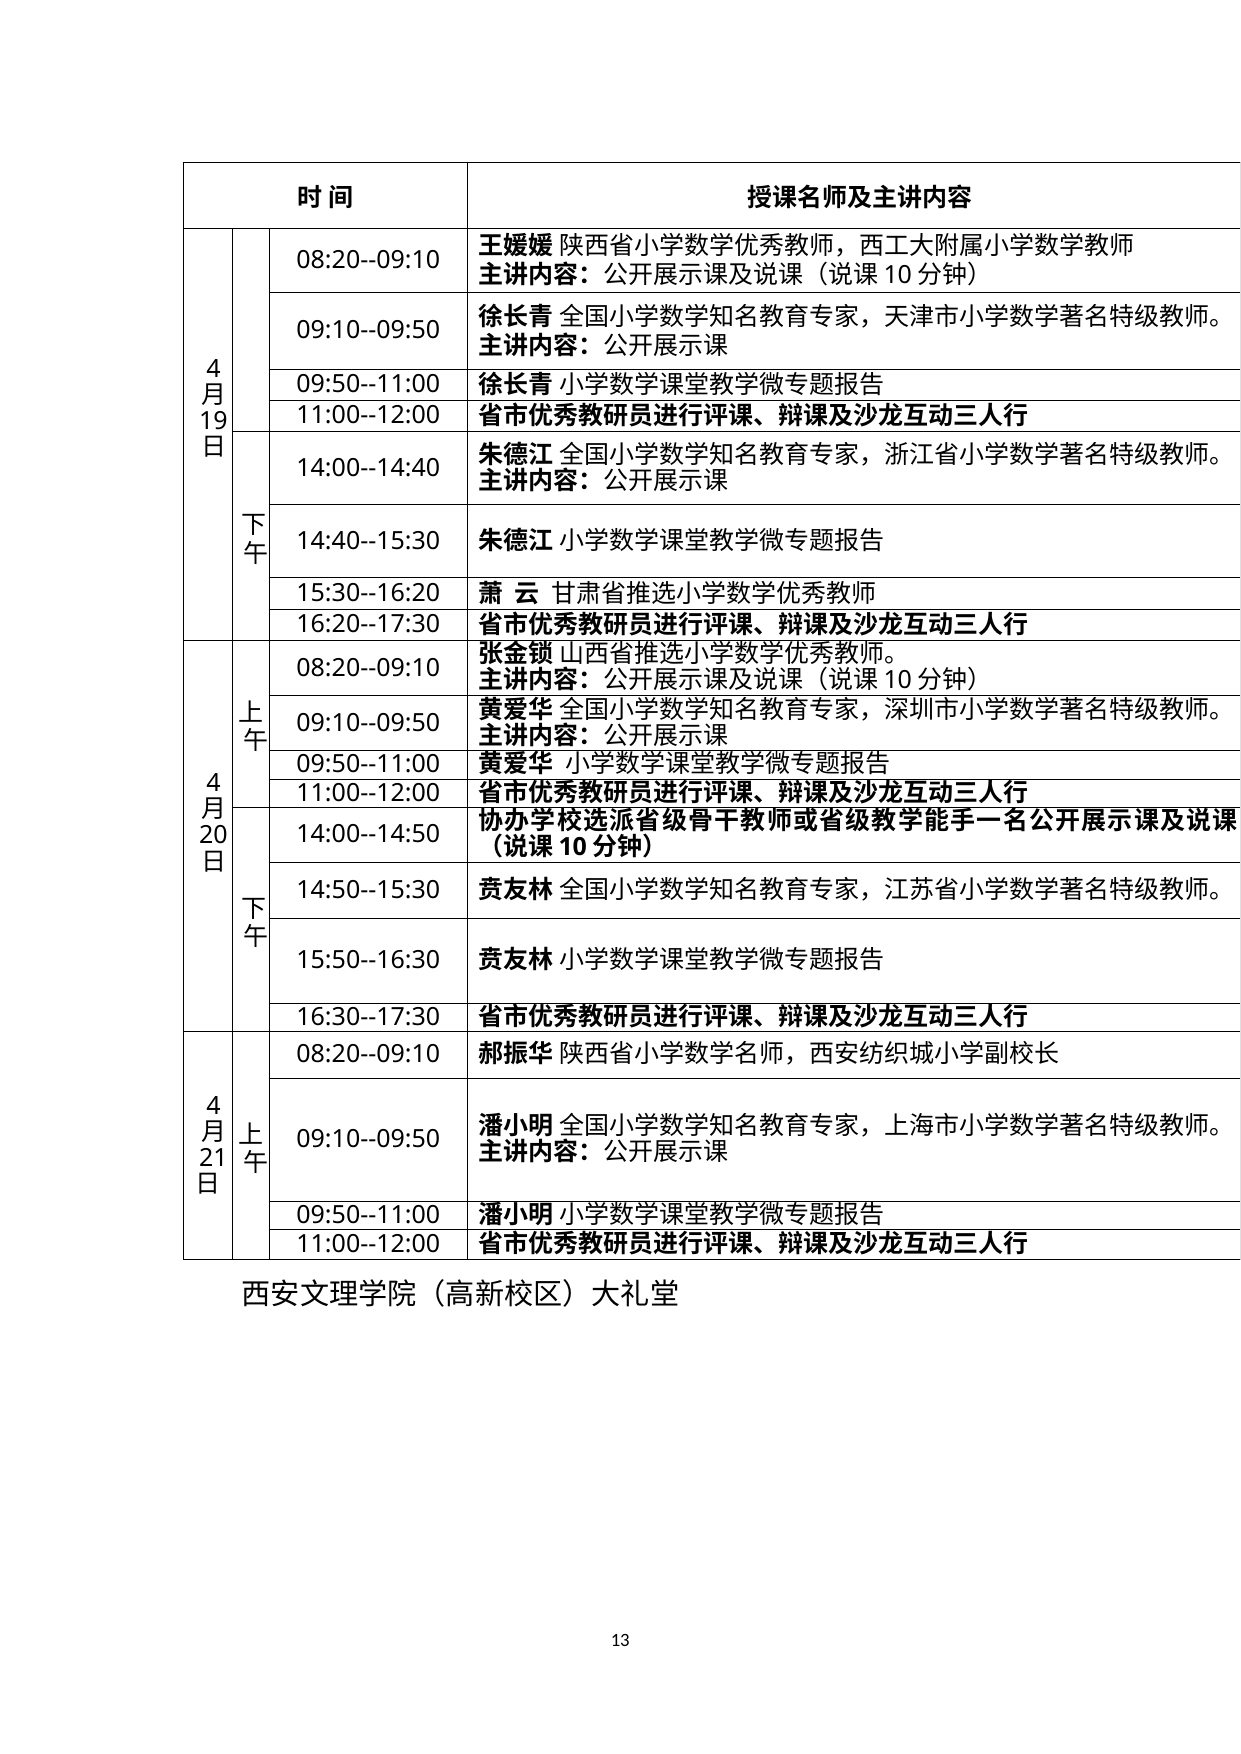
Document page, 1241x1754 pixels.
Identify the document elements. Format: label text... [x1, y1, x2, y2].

table_cell 08:20--09:10 [270, 641, 467, 695]
text 西安文理学院（高新校区）大礼堂 [183, 1260, 1057, 1324]
table_header 授课名师及主讲内容 [468, 163, 1240, 228]
table_cell 11:00--12:00 [270, 780, 467, 807]
table_cell 15:50--16:30 [270, 919, 467, 1003]
table_cell 潘小明 全国小学数学知名教育专家，上海市小学数学著名特级教师。 主讲内容：公开展示课 [468, 1079, 1240, 1201]
table_cell 贲友林 全国小学数学知名教育专家，江苏省小学数学著名特级教师。 [468, 863, 1240, 918]
table_cell 09:50--11:00 [270, 1202, 467, 1229]
table_cell 16:30--17:30 [270, 1004, 467, 1031]
table_cell 16:20--17:30 [270, 610, 467, 640]
table_cell 11:00--12:00 [270, 401, 467, 431]
table_cell 08:20--09:10 [270, 1032, 467, 1078]
table_cell 14:00--14:50 [270, 808, 467, 862]
table_cell 14:40--15:30 [270, 505, 467, 577]
table_cell 省市优秀教研员进行评课、辩课及沙龙互动三人行 [468, 780, 1240, 807]
table_cell 上 午 [233, 1032, 269, 1258]
table_cell 朱德江 全国小学数学知名教育专家，浙江省小学数学著名特级教师。 主讲内容：公开展示课 [468, 432, 1240, 504]
table_cell 协办学校选派省级骨干教师或省级教学能手一名公开展示课及说课（说课10分钟） [468, 808, 1240, 862]
table_cell 11:00--12:00 [270, 1230, 467, 1258]
table_cell 上 午 [233, 641, 269, 807]
table_cell 4月21 日 [184, 1032, 232, 1258]
table_cell 徐长青 全国小学数学知名教育专家，天津市小学数学著名特级教师。 主讲内容：公开展示课 [468, 293, 1240, 368]
table_cell 08:20--09:10 [270, 229, 467, 292]
table_cell 贲友林 小学数学课堂教学微专题报告 [468, 919, 1240, 1003]
table_cell 王媛媛 陕西省小学数学优秀教师，西工大附属小学数学教师 主讲内容：公开展示课及说课（说课10分钟） [468, 229, 1240, 292]
table_cell 09:10--09:50 [270, 293, 467, 368]
table_cell 潘小明 小学数学课堂教学微专题报告 [468, 1202, 1240, 1229]
table_cell 4月 19日 [184, 229, 232, 640]
table_cell 省市优秀教研员进行评课、辩课及沙龙互动三人行 [468, 1230, 1240, 1258]
table_cell 09:10--09:50 [270, 1079, 467, 1201]
table_cell 黄爱华 全国小学数学知名教育专家，深圳市小学数学著名特级教师。 主讲内容：公开展示课 [468, 696, 1240, 750]
table_cell [233, 229, 269, 431]
table_cell 省市优秀教研员进行评课、辩课及沙龙互动三人行 [468, 401, 1240, 431]
table_header 时 间 [184, 163, 467, 228]
table_cell 朱德江 小学数学课堂教学微专题报告 [468, 505, 1240, 577]
table_cell 郝振华 陕西省小学数学名师，西安纺织城小学副校长 [468, 1032, 1240, 1078]
table_cell 下 午 [233, 808, 269, 1031]
table_cell 15:30--16:20 [270, 578, 467, 609]
table_cell 4月 20日 [184, 641, 232, 1031]
table_cell 张金锁 山西省推选小学数学优秀教师。 主讲内容：公开展示课及说课（说课10分钟） [468, 641, 1240, 695]
table_cell 下 午 [233, 432, 269, 640]
table_cell 徐长青 小学数学课堂教学微专题报告 [468, 370, 1240, 400]
table_cell 09:10--09:50 [270, 696, 467, 750]
table_cell 萧 云 甘肃省推选小学数学优秀教师 [468, 578, 1240, 609]
table_cell 09:50--11:00 [270, 370, 467, 400]
table_cell 14:00--14:40 [270, 432, 467, 504]
table_cell 省市优秀教研员进行评课、辩课及沙龙互动三人行 [468, 1004, 1240, 1031]
table_cell 黄爱华 小学数学课堂教学微专题报告 [468, 751, 1240, 778]
table_cell 省市优秀教研员进行评课、辩课及沙龙互动三人行 [468, 610, 1240, 640]
table_cell 14:50--15:30 [270, 863, 467, 918]
table_cell 09:50--11:00 [270, 751, 467, 778]
